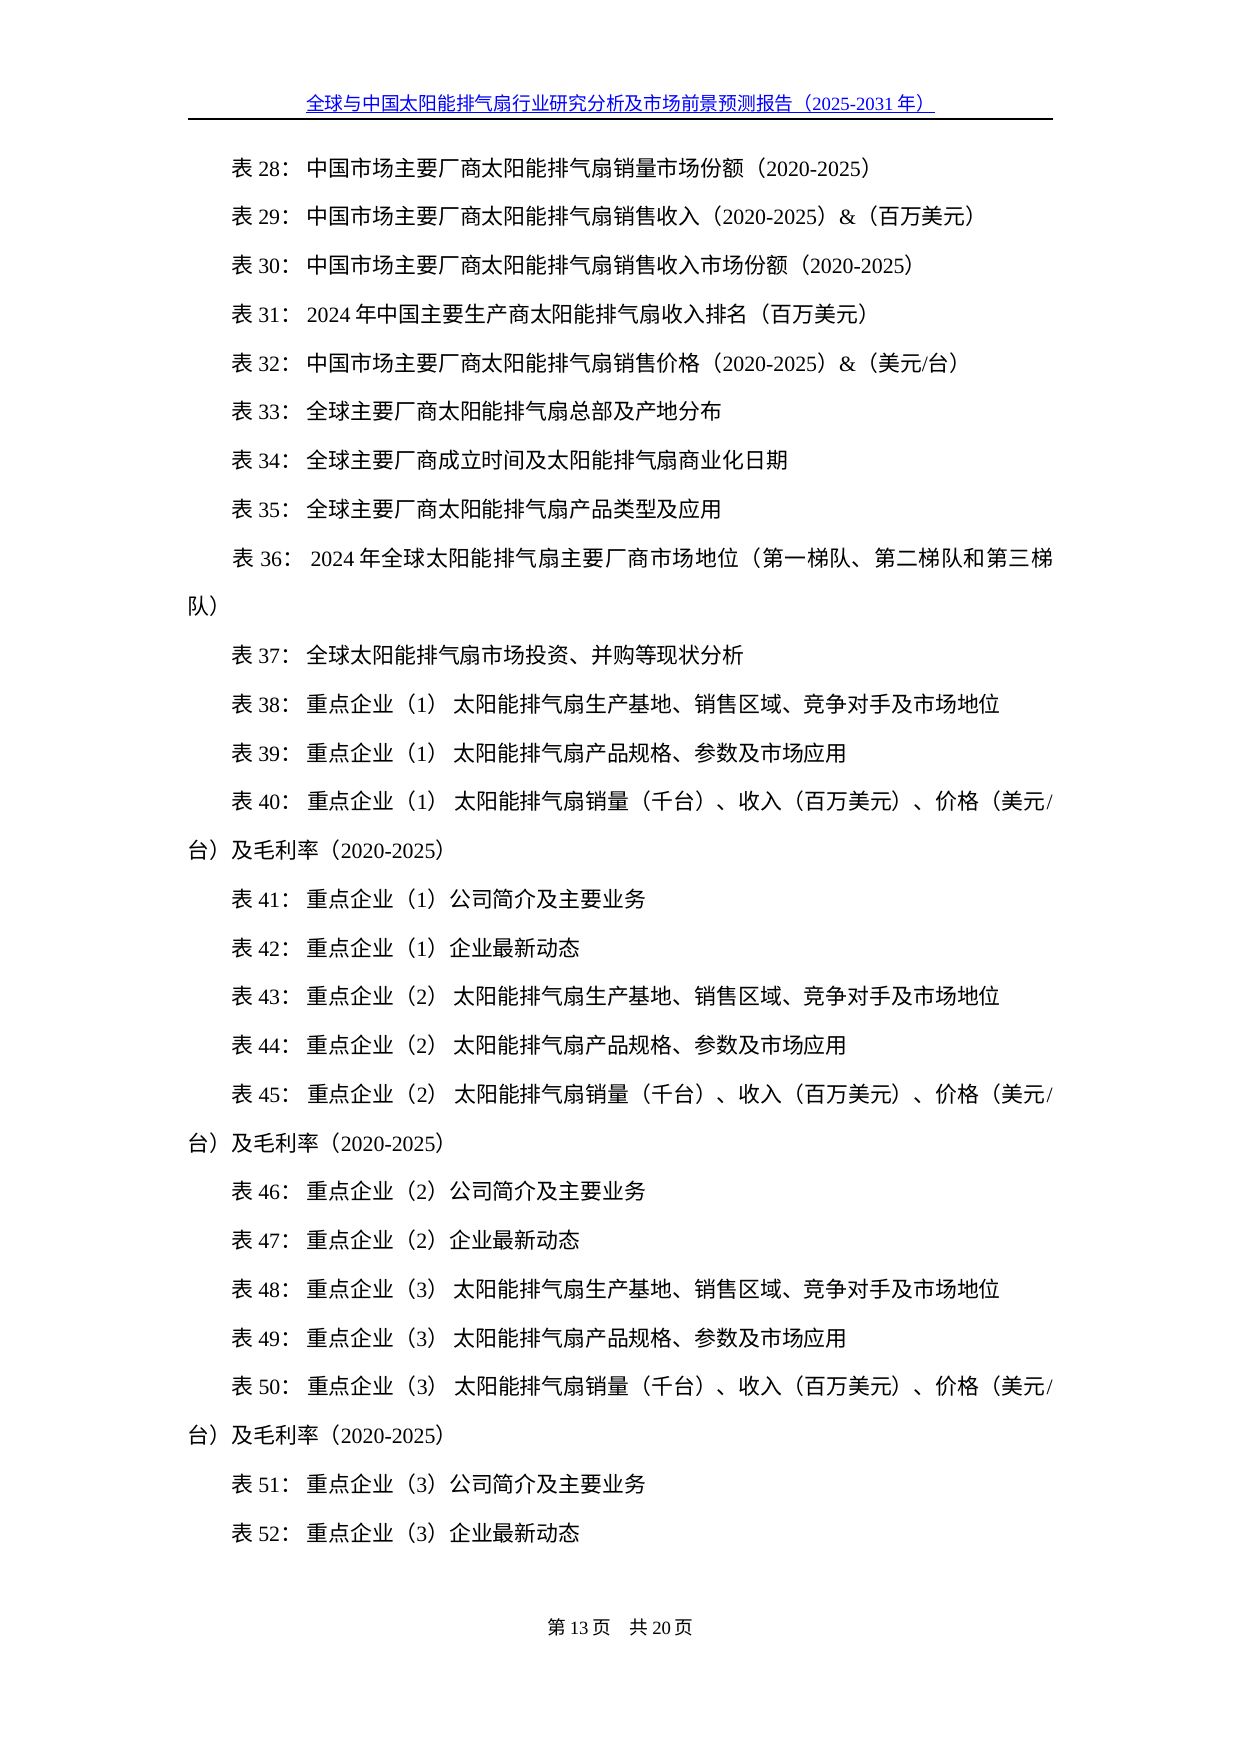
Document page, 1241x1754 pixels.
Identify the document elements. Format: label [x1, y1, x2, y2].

text [187, 150, 1053, 1548]
